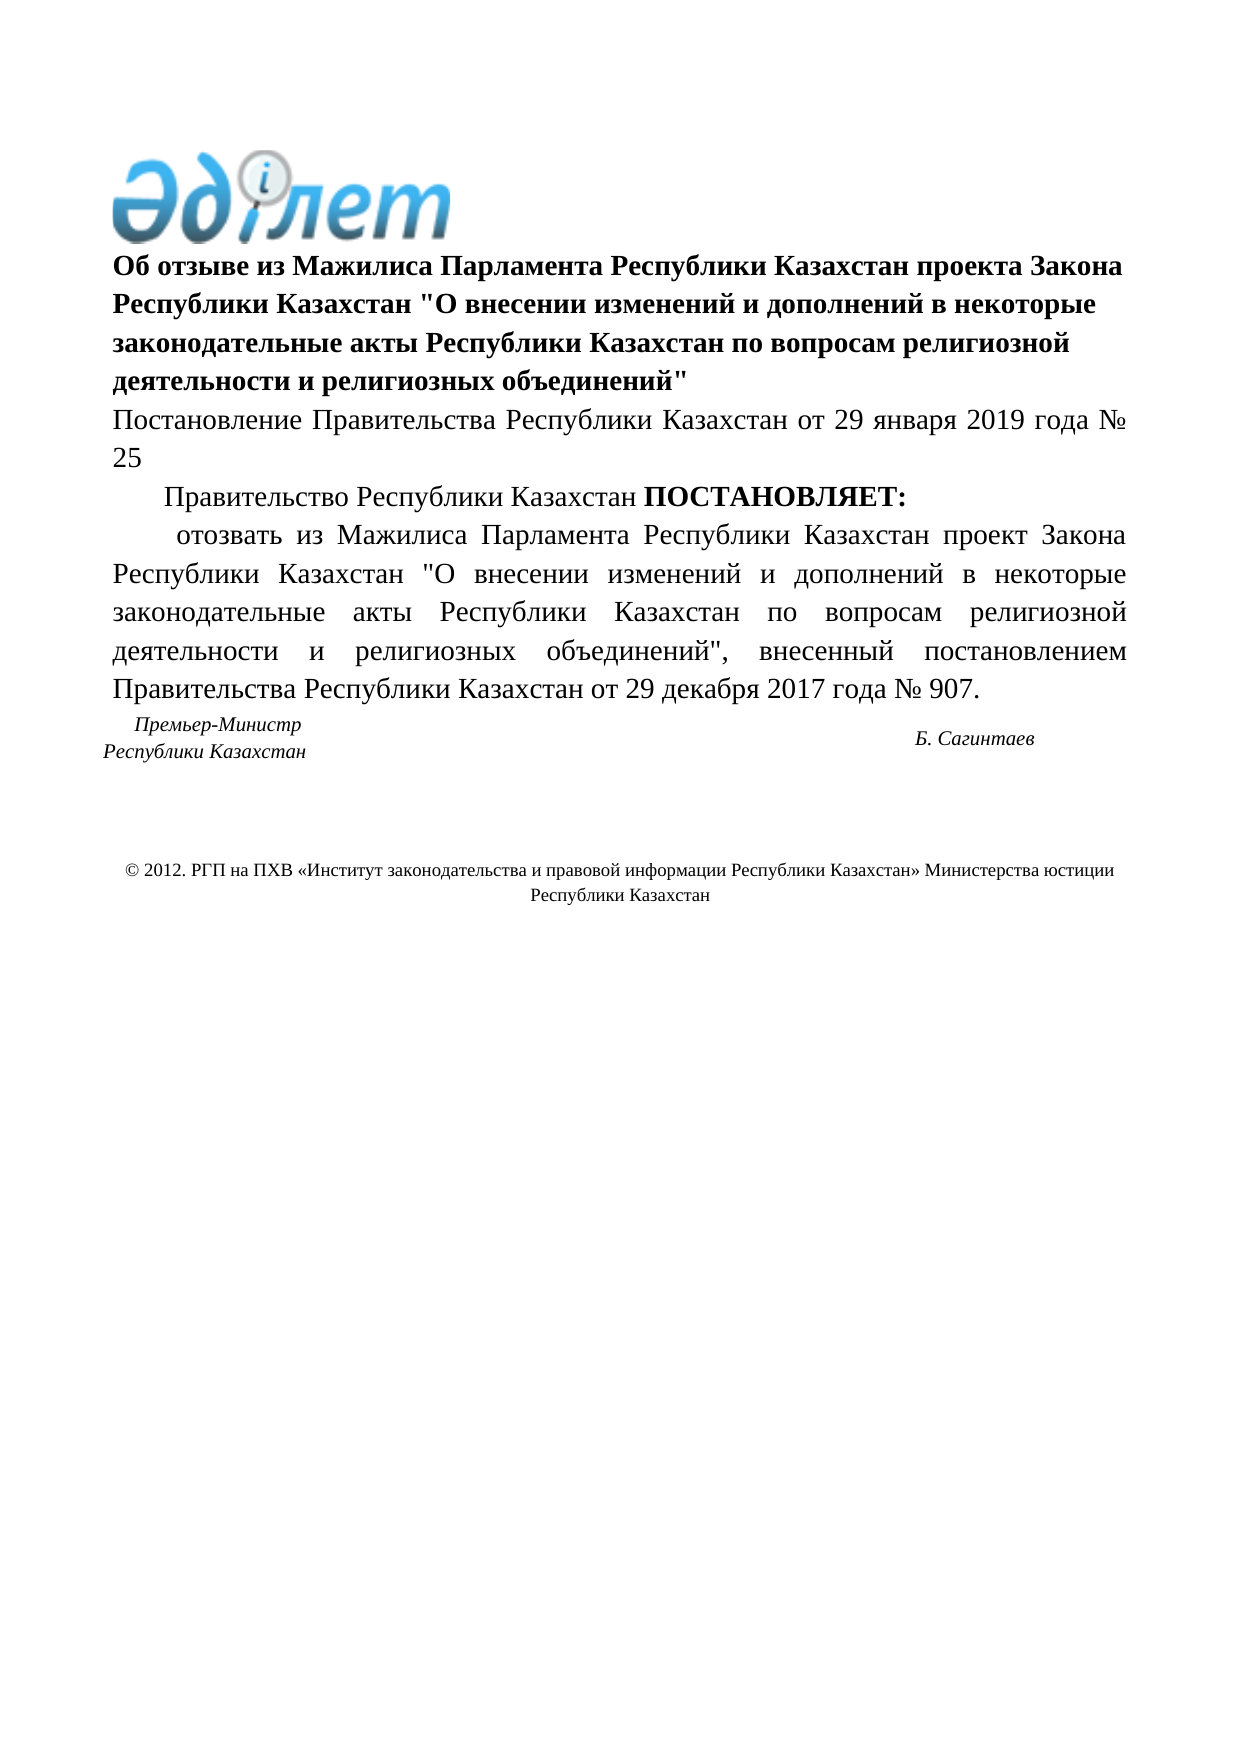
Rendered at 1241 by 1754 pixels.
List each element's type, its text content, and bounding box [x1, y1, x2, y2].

table_header Б. Сагинтаев [913, 710, 1240, 769]
text Постановление Правительства Республики Казахстан от 29 января 2019 года № 25 [112, 402, 1128, 474]
table_header Премьер-Министр Республики Казахстан [101, 710, 913, 769]
picture [112, 150, 451, 244]
text Правительство Республики Казахстан ПОСТАНОВЛЯЕТ: [112, 479, 1128, 512]
text Об отзыве из Мажилиса Парламента Республики Казахстан проекта Закона Республики Казахстан "О внесении изменений и дополнений в некоторые законодательные акты Республики Казахстан по вопросам религиозной деятельности и религиозных объединений" [112, 248, 1128, 397]
text отозвать из Мажилиса Парламента Республики Казахстан проект Закона Республики Казахстан "О внесении изменений и дополнений в некоторые законодательные акты Республики Казахстан по вопросам религиозной деятельности и религиозных объединений", внесенный постановлением Правительства Республики Казахстан от 29 декабря 2017 года № 907. [112, 517, 1128, 705]
text © 2012. РГП на ПХВ «Институт законодательства и правовой информации Республики Казахстан» Министерства юстиции Республики Казахстан [112, 859, 1128, 906]
